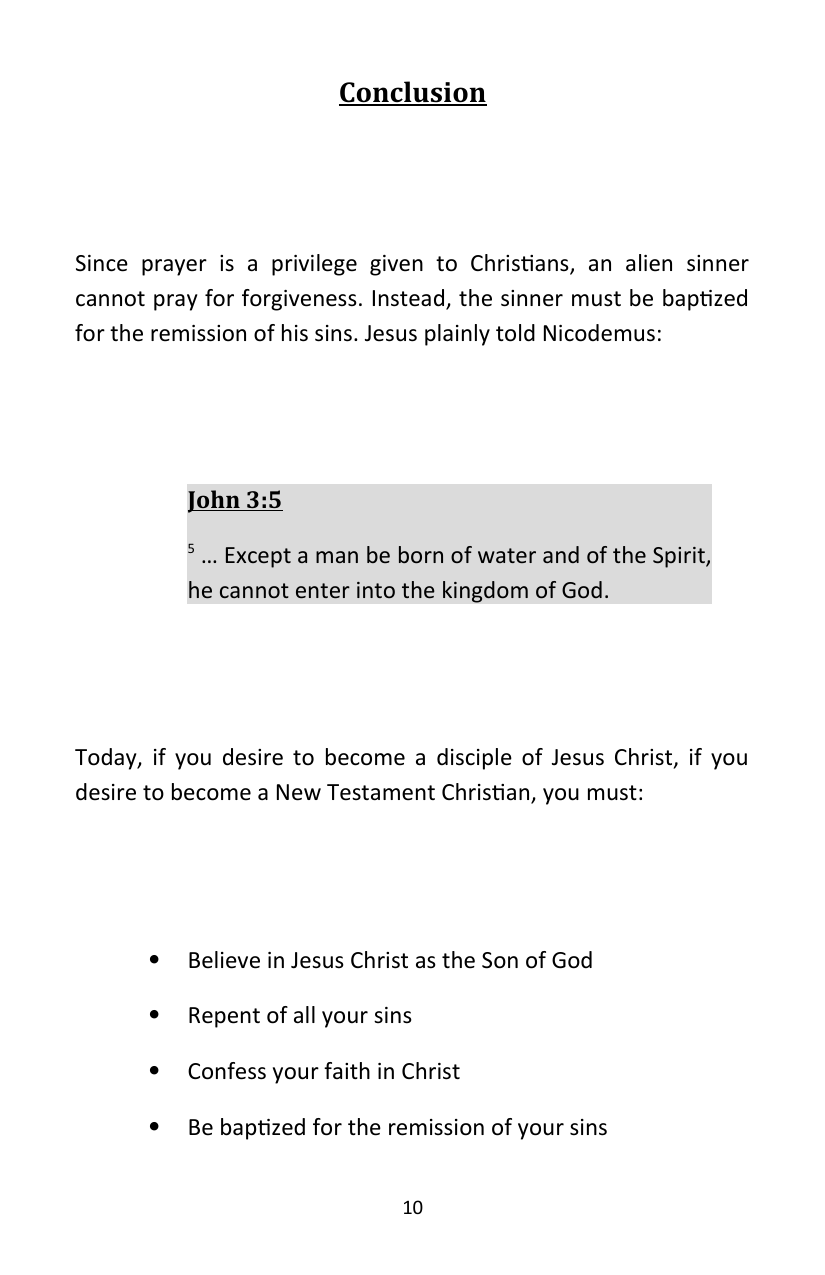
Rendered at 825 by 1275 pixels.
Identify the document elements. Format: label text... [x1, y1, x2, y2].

text 5 … Except a man be born of water and of the Spirit, he cannot enter into the kingdom of God. [187, 539, 712, 604]
text Since prayer is a privilege given to Christians, an alien sinner cannot pray for forgiveness. Instead, the sinner must be baptized for the remission of his sins. Jesus plainly told Nicodemus: [75, 247, 750, 347]
text John 3:5 [187, 484, 712, 513]
text Today, if you desire to become a disciple of Jesus Christ, if you desire to become a New Testament Christian, you must: [75, 741, 750, 807]
list Believe in Jesus Christ as the Son of God [150, 944, 750, 974]
list Be baptized for the remission of your sins [150, 1111, 750, 1142]
list Repent of all your sins [150, 999, 750, 1030]
list Confess your faith in Christ [150, 1055, 750, 1086]
subtitle Conclusion [187, 75, 637, 109]
